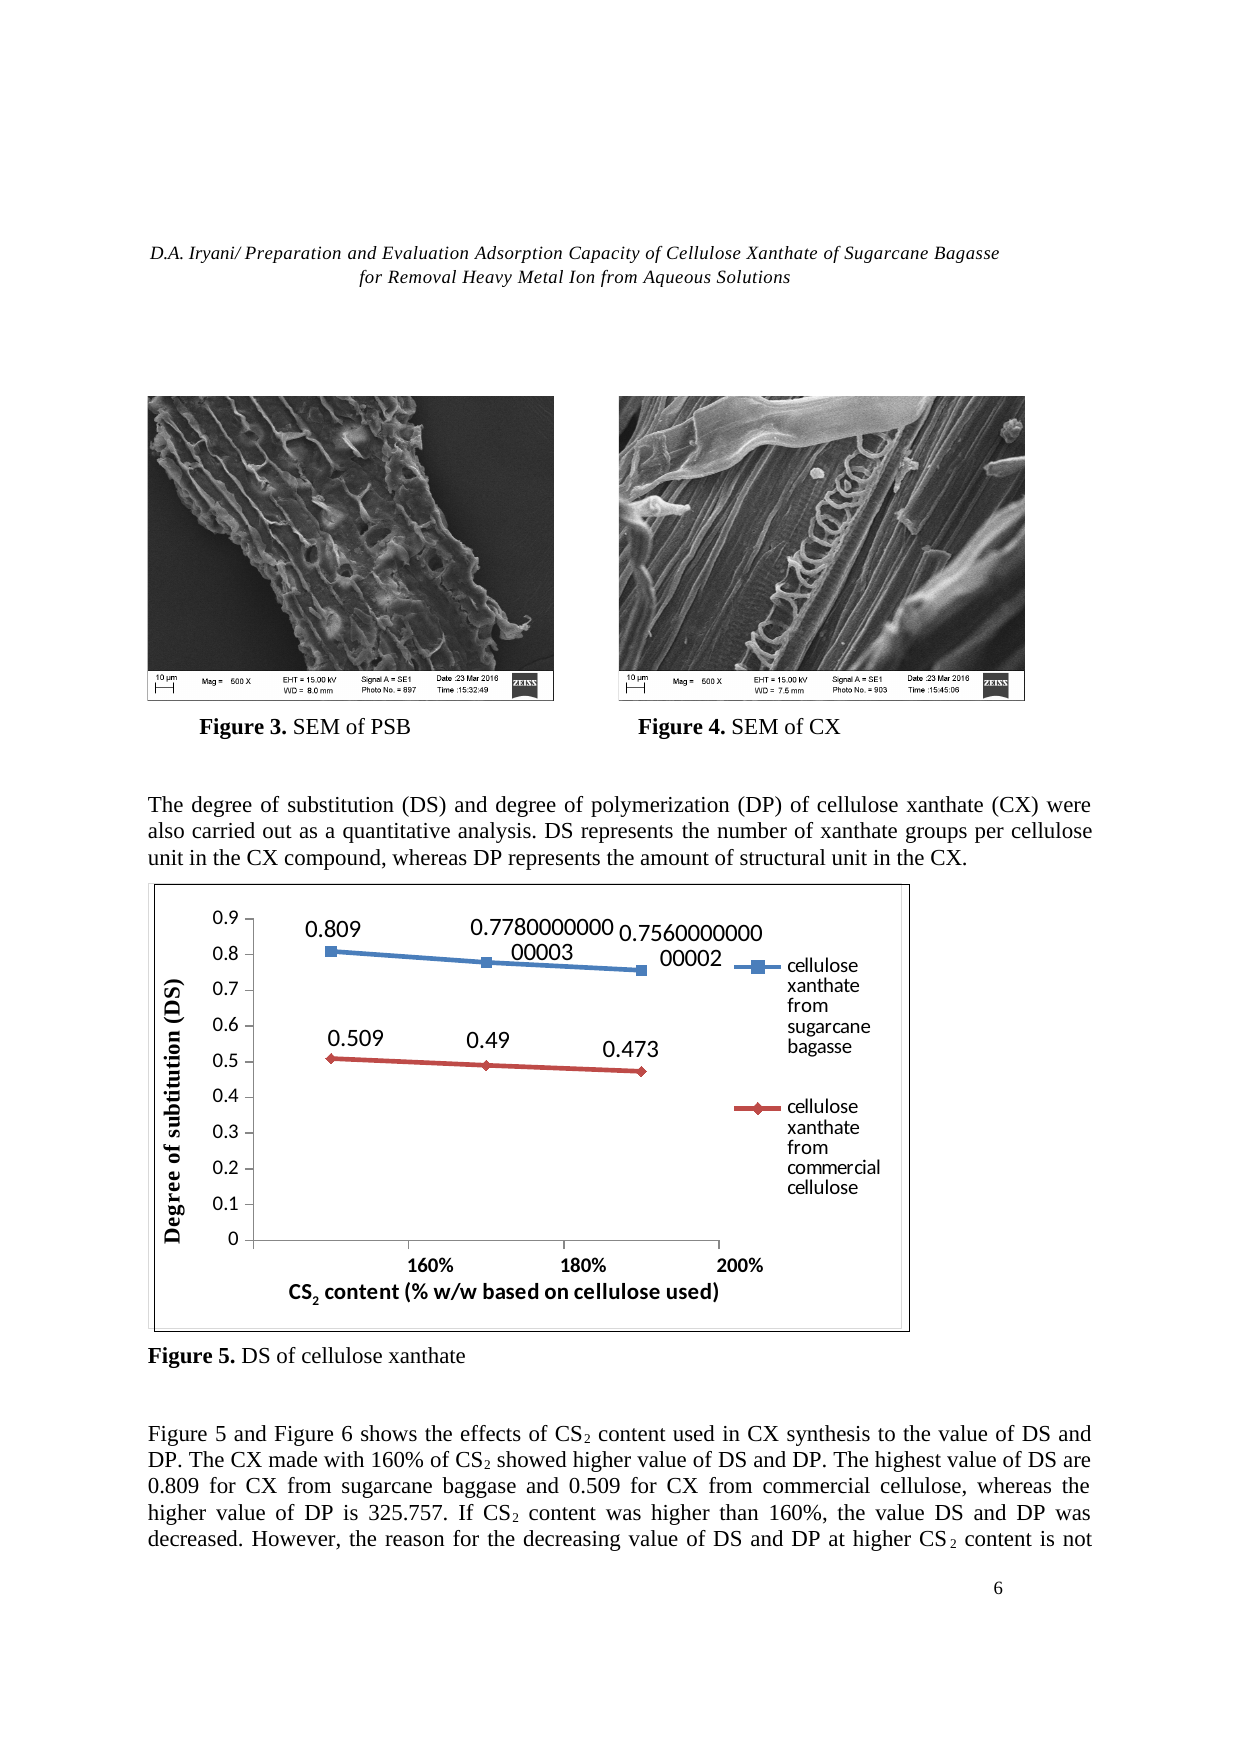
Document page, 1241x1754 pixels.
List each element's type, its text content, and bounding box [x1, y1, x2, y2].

text The degree of substitution (DS) and degree of polymerization (DP) of cellulose xanthate (CX) were also carried out as a quantitative analysis. DS represents the number of xanthate groups per cellulose unit in the CX compound, whereas DP represents the amount of structural unit in the CX. [148, 791, 1092, 870]
picture [618, 396, 1025, 701]
text Figure 3. SEM of PSB Figure 4. SEM of CX [148, 713, 1092, 740]
picture [147, 396, 554, 701]
text Figure 5. DS of cellulose xanthate [148, 1342, 1092, 1368]
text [148, 1420, 1092, 1551]
